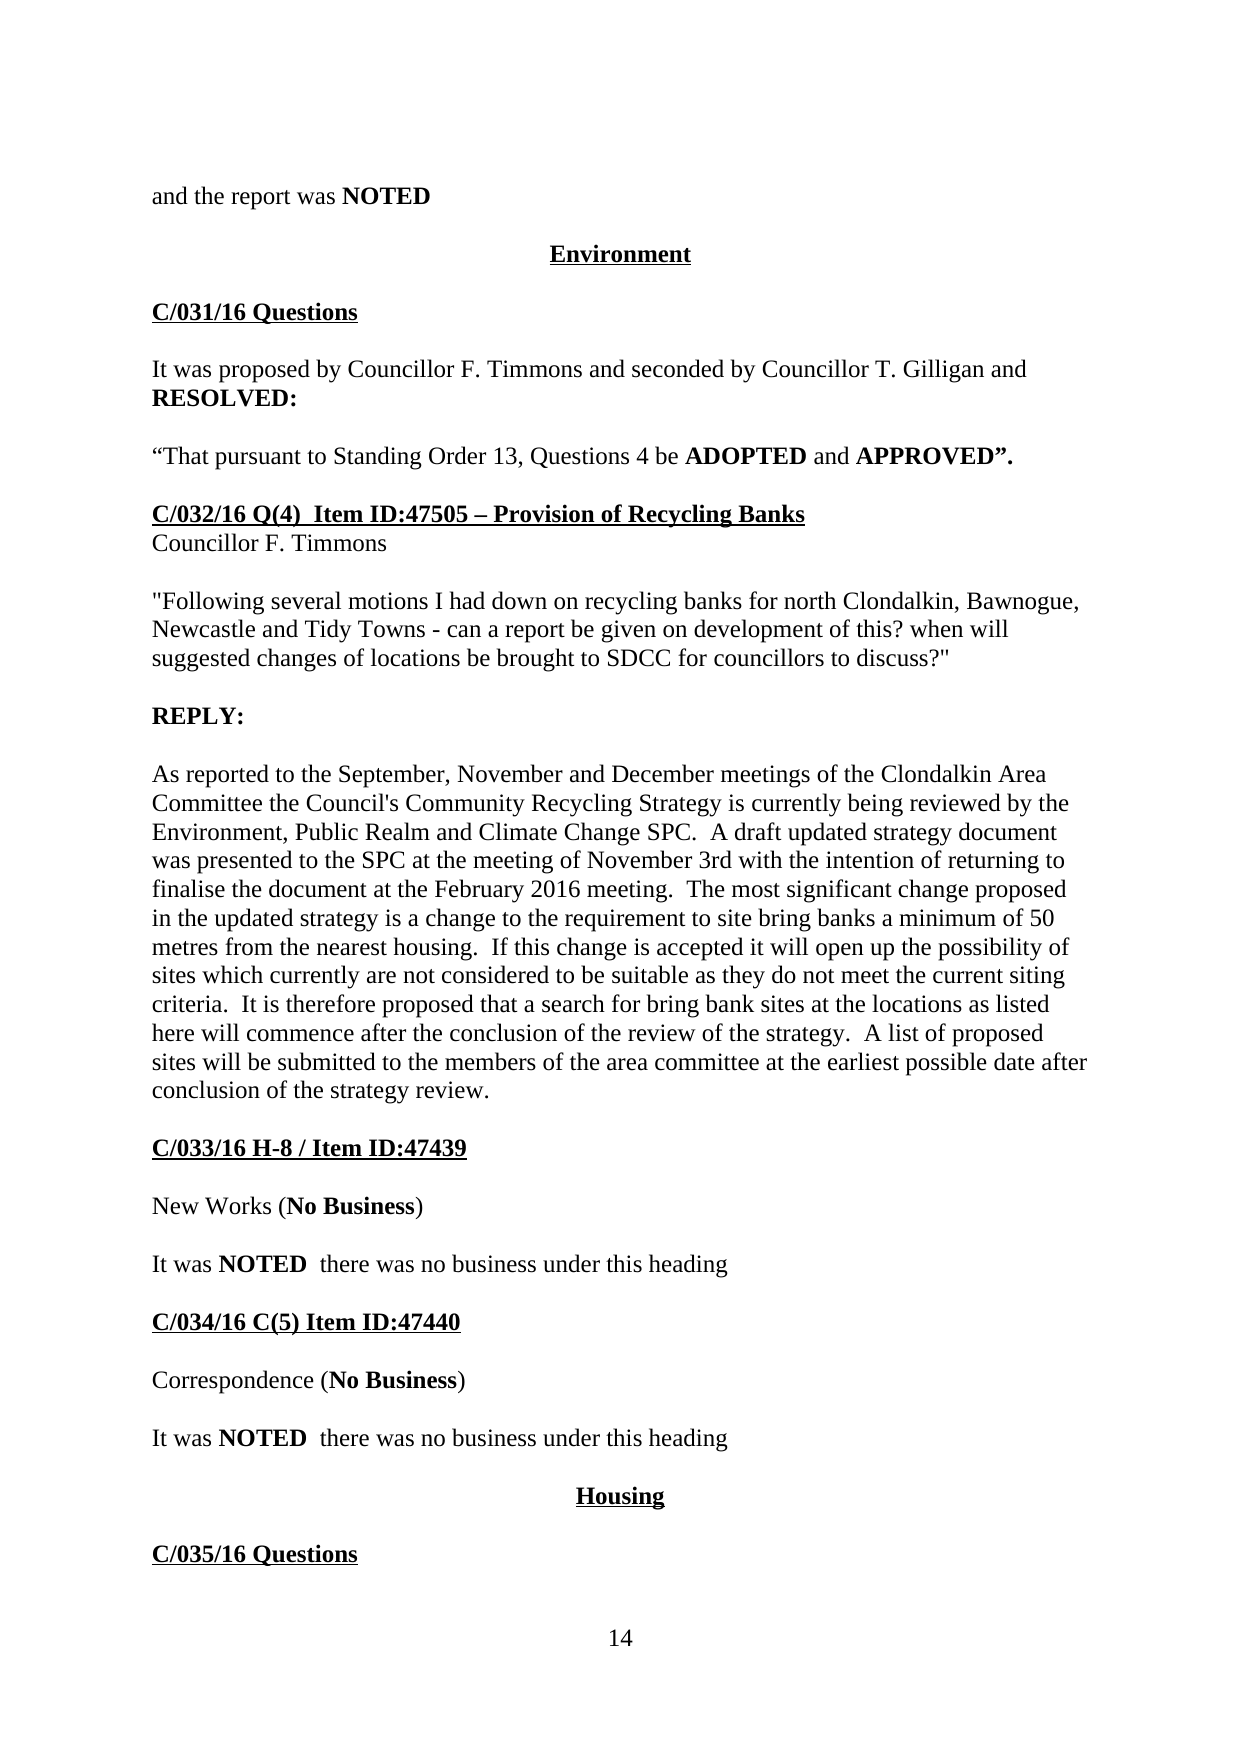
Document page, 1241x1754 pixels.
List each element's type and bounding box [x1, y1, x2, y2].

table_header [150, 150, 1090, 1569]
